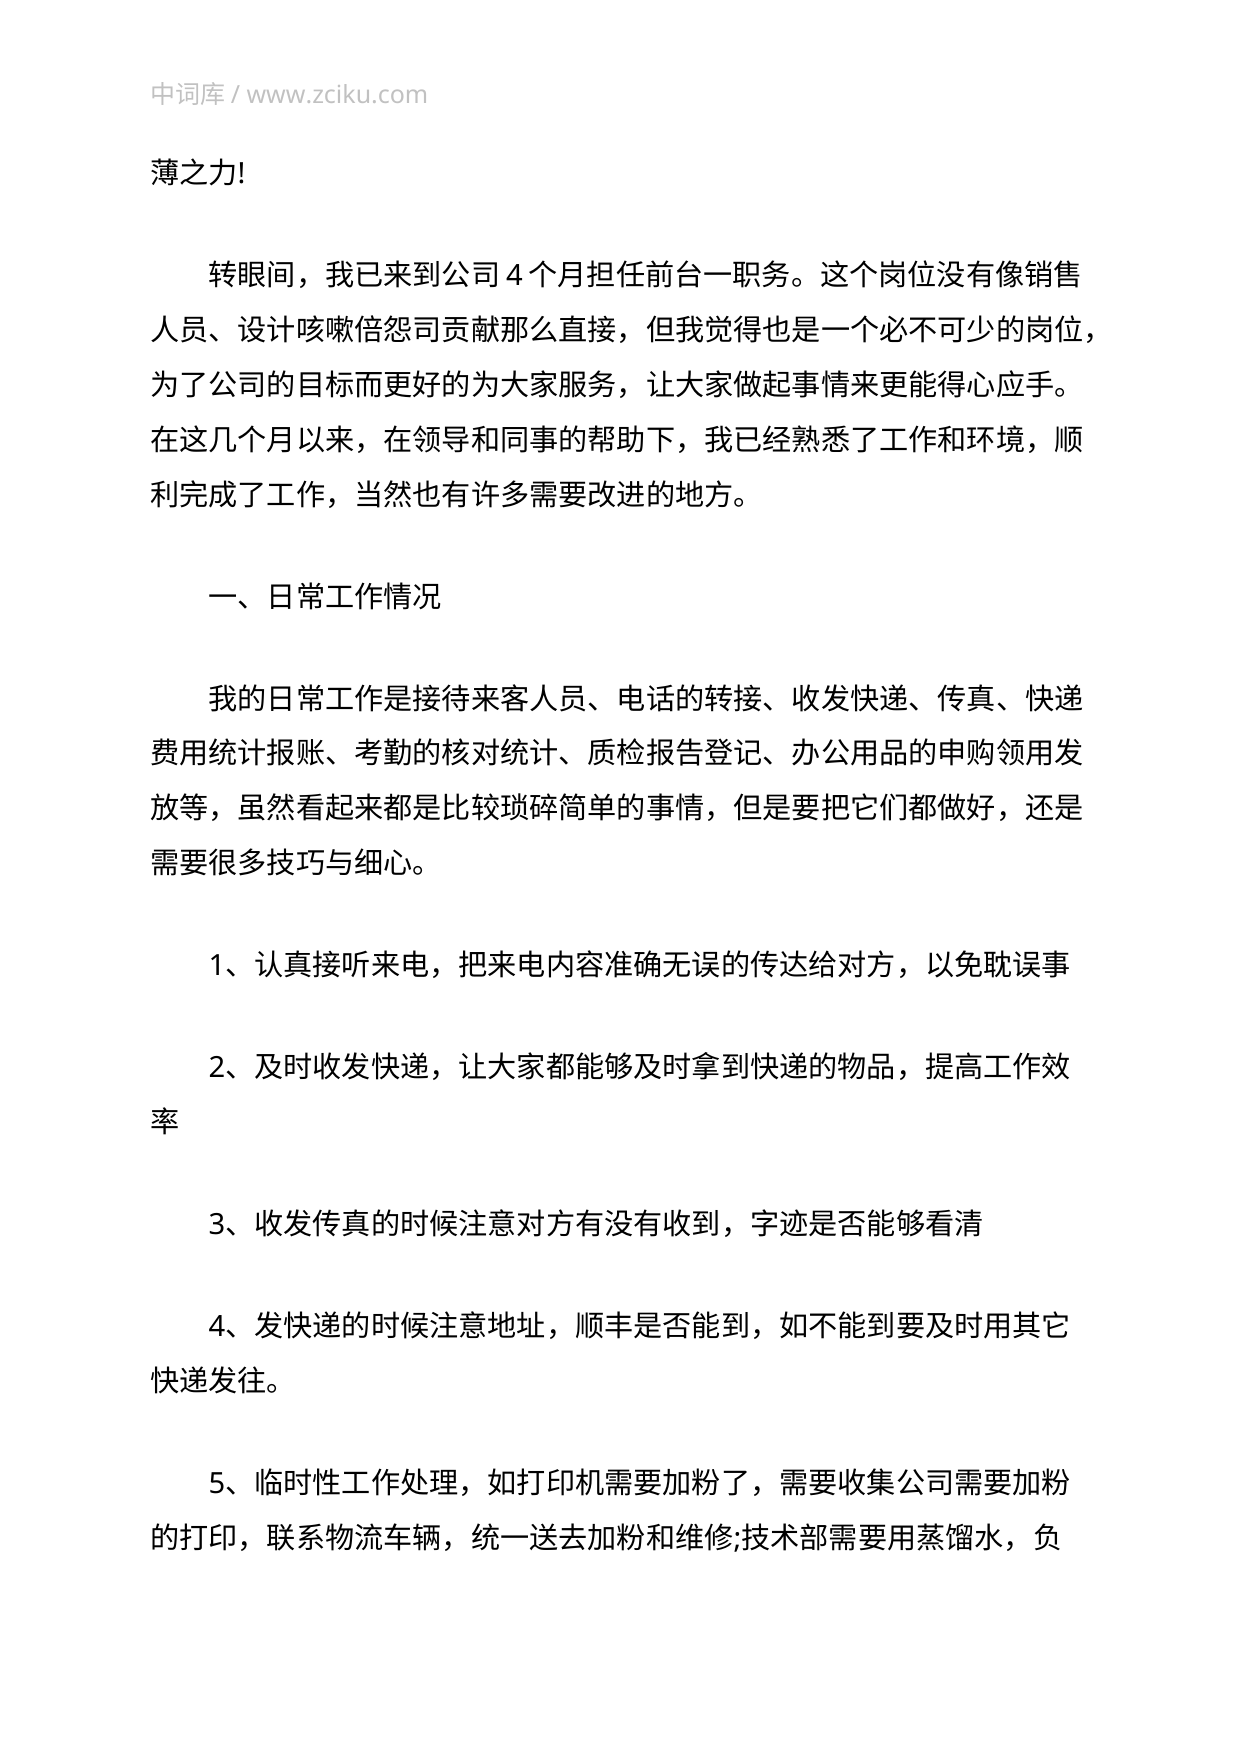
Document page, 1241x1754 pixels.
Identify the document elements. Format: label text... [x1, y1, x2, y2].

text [150, 150, 1090, 192]
text 4、发快递的时候注意地址，顺丰是否能到，如不能到要及时用其它快递发往。 [150, 1302, 1090, 1400]
text 1、认真接听来电，把来电内容准确无误的传达给对方，以免耽误事 [150, 942, 1090, 984]
text 2、及时收发快递，让大家都能够及时拿到快递的物品，提高工作效率 [150, 1044, 1090, 1141]
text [150, 1459, 1090, 1557]
text 3、收发传真的时候注意对方有没有收到，字迹是否能够看清 [150, 1200, 1090, 1243]
text 转眼间，我已来到公司4个月担任前台一职务。这个岗位没有像销售人员、设计咳嗽倍怨司贡献那么直接，但我觉得也是一个必不可少的岗位，为了公司的目标而更好的为大家服务，让大家做起事情来更能得心应手。在这几个月以来，在领导和同事的帮助下，我已经熟悉了工作和环境，顺利完成了工作，当然也有许多需要改进的地方。 [150, 252, 1090, 514]
text 我的日常工作是接待来客人员、电话的转接、收发快递、传真、快递费用统计报账、考勤的核对统计、质检报告登记、办公用品的申购领用发放等，虽然看起来都是比较琐碎简单的事情，但是要把它们都做好，还是需要很多技巧与细心。 [150, 675, 1090, 882]
text 一、日常工作情况 [150, 573, 1090, 616]
